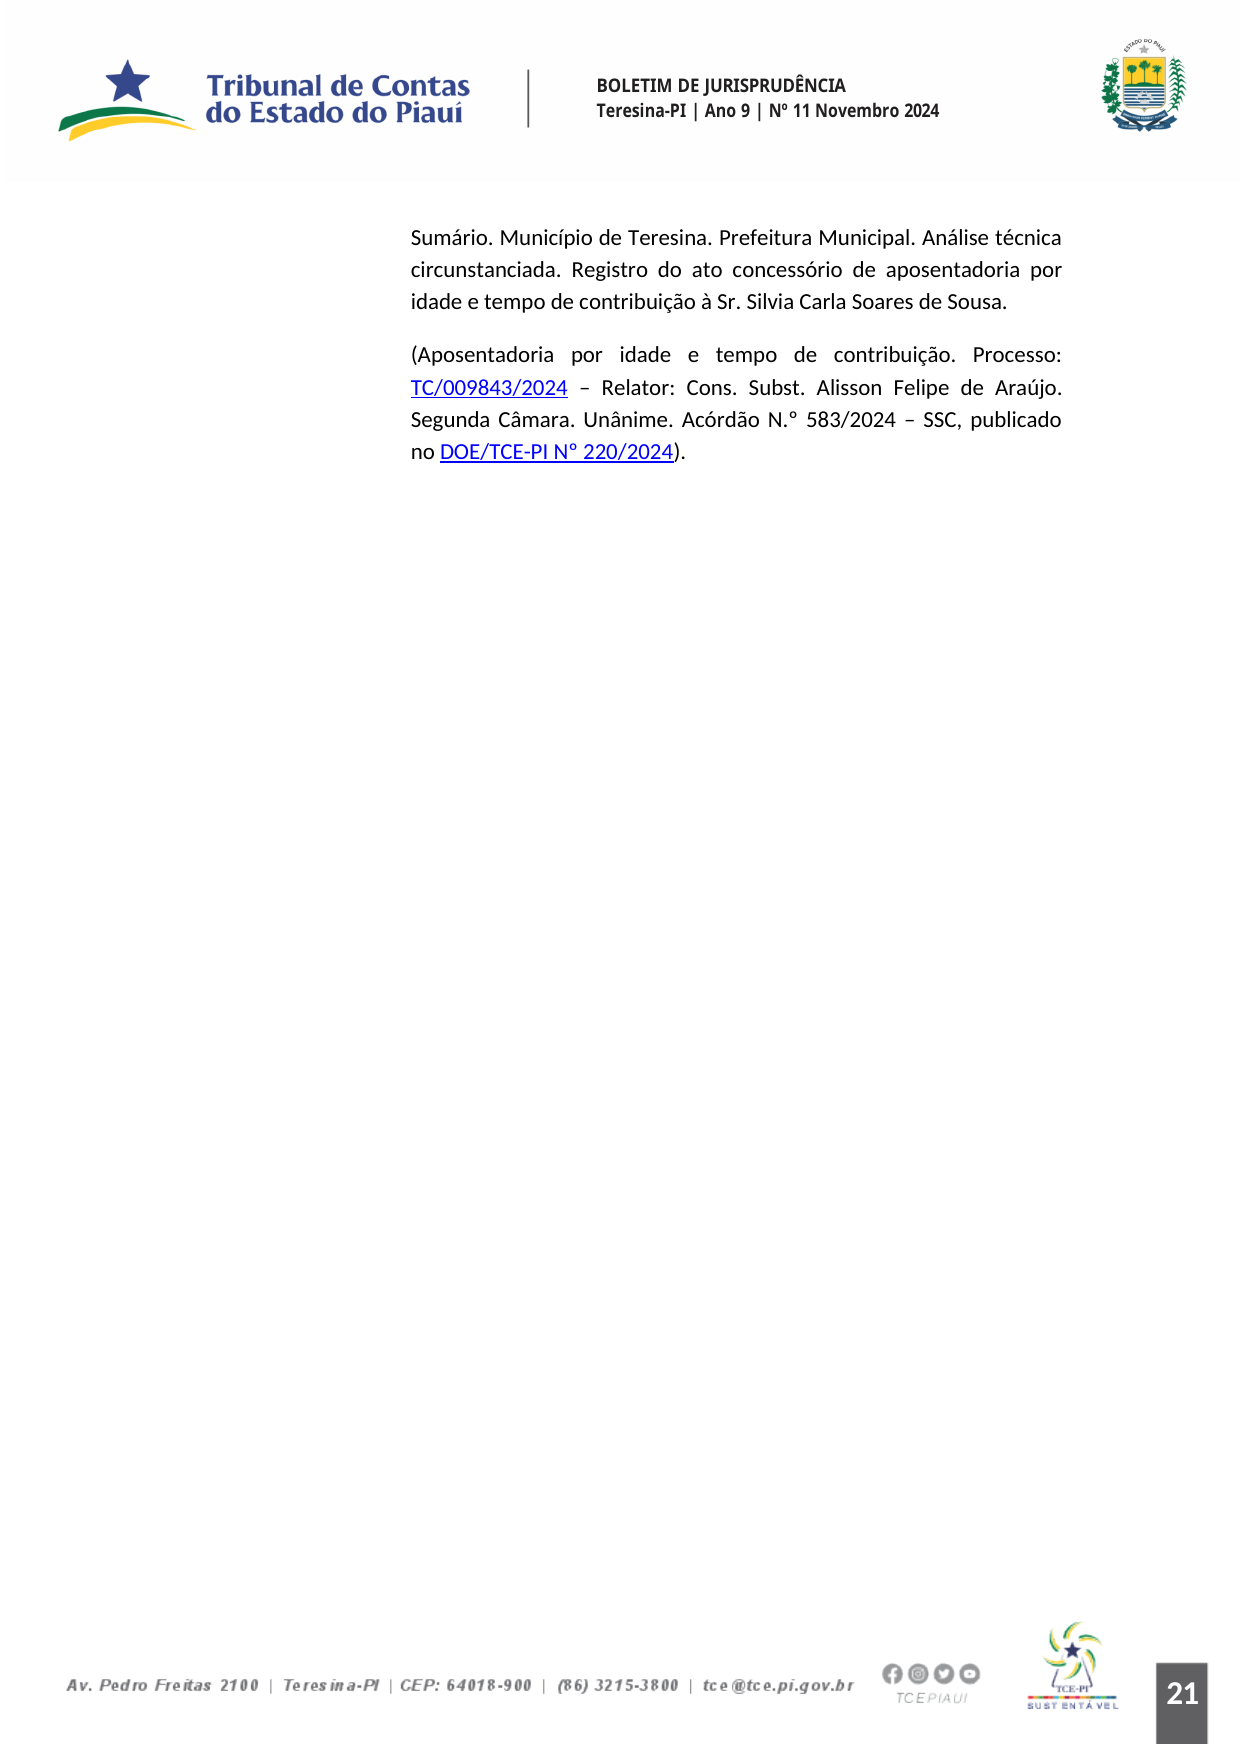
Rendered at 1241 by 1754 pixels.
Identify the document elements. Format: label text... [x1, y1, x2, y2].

picture [2, 1, 1241, 181]
text (Aposentadoria por idade e tempo de contribuição. Processo: TC/009843/2024 – Relator: Cons. Subst. Alisson Felipe de Araújo. Segunda Câmara. Unânime. Acórdão N.º 583/2024 – SSC, publicado no DOE/TCE-PI Nº 220/2024). [411, 340, 1063, 465]
text Sumário. Município de Teresina. Prefeitura Municipal. Análise técnica circunstanciada. Registro do ato concessório de aposentadoria por idade e tempo de contribuição à Sr. Silvia Carla Soares de Sousa. [411, 223, 1063, 315]
picture [2, 1610, 1241, 1744]
